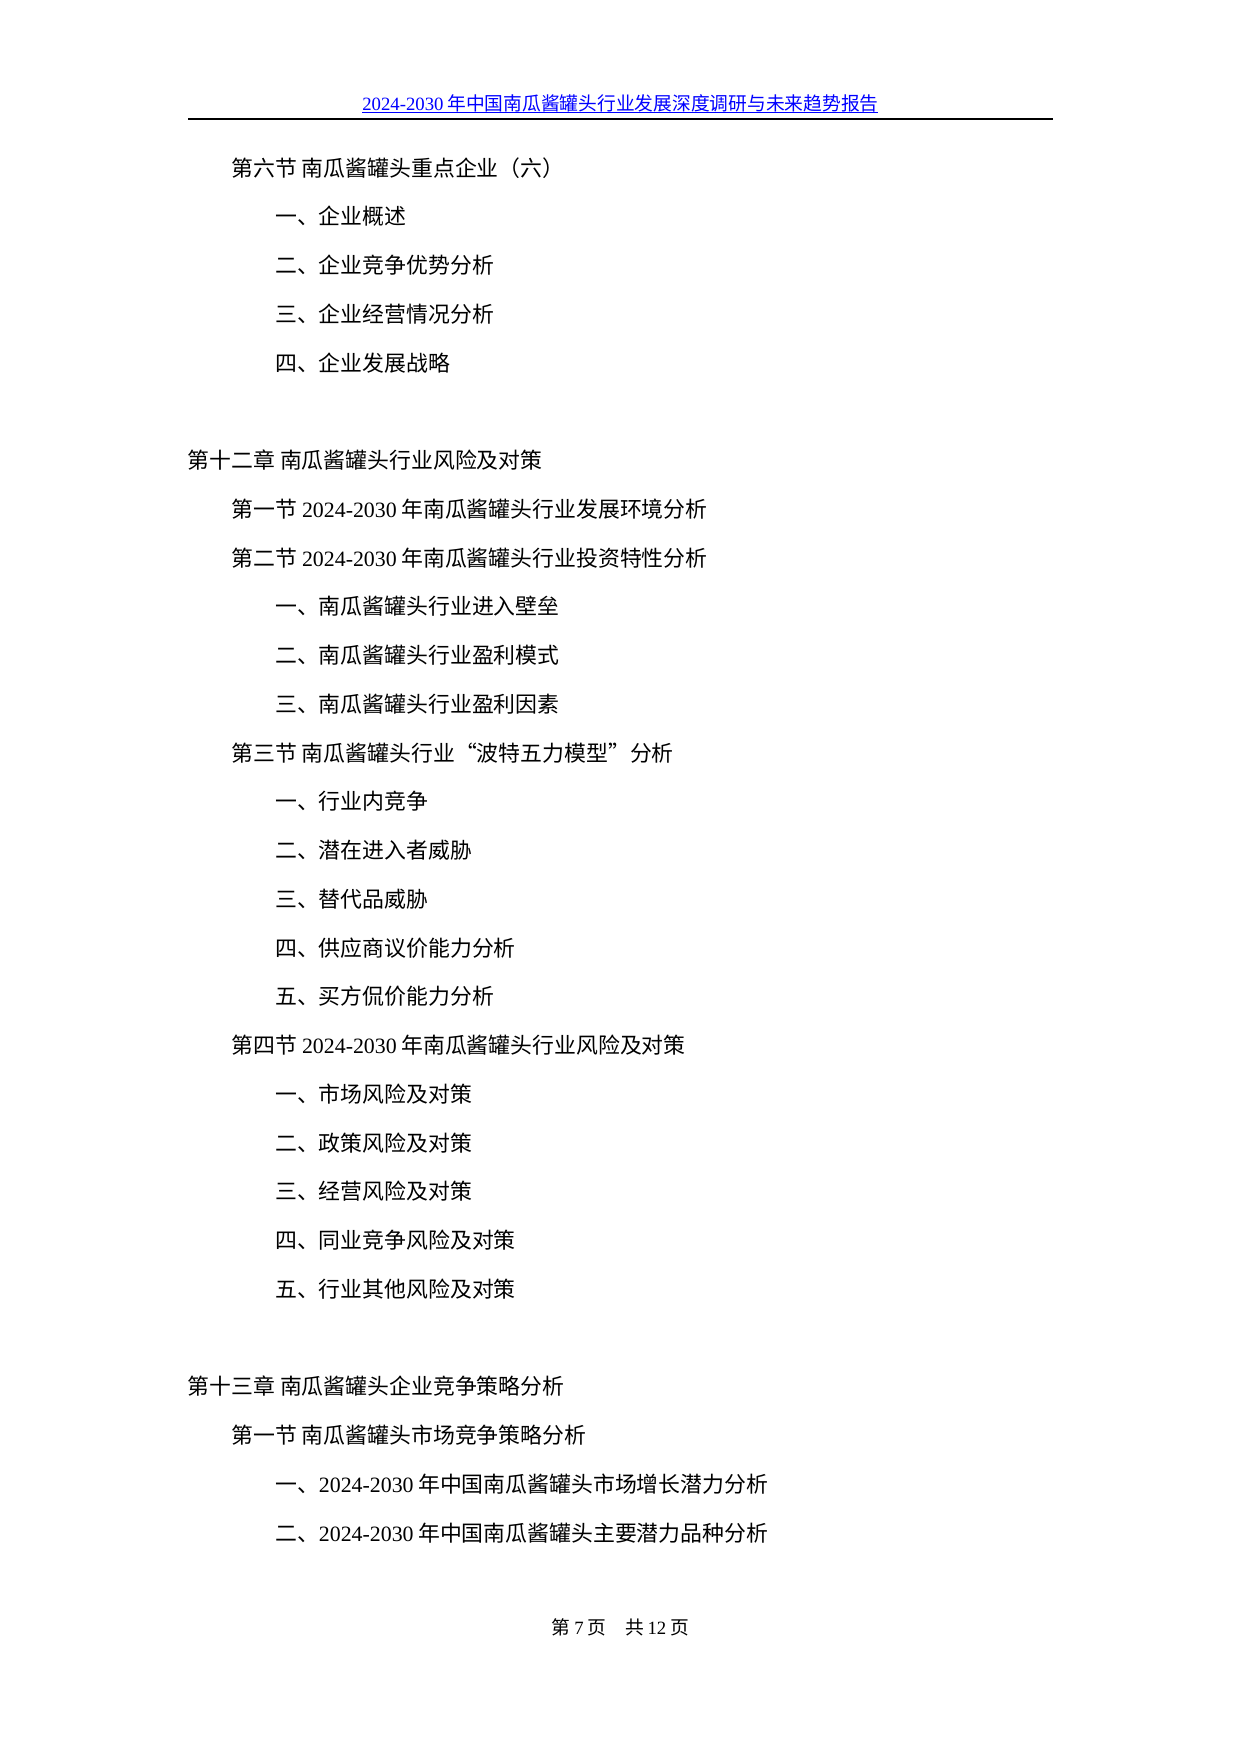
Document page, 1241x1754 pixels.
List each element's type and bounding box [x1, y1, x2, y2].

text [187, 150, 1053, 1548]
